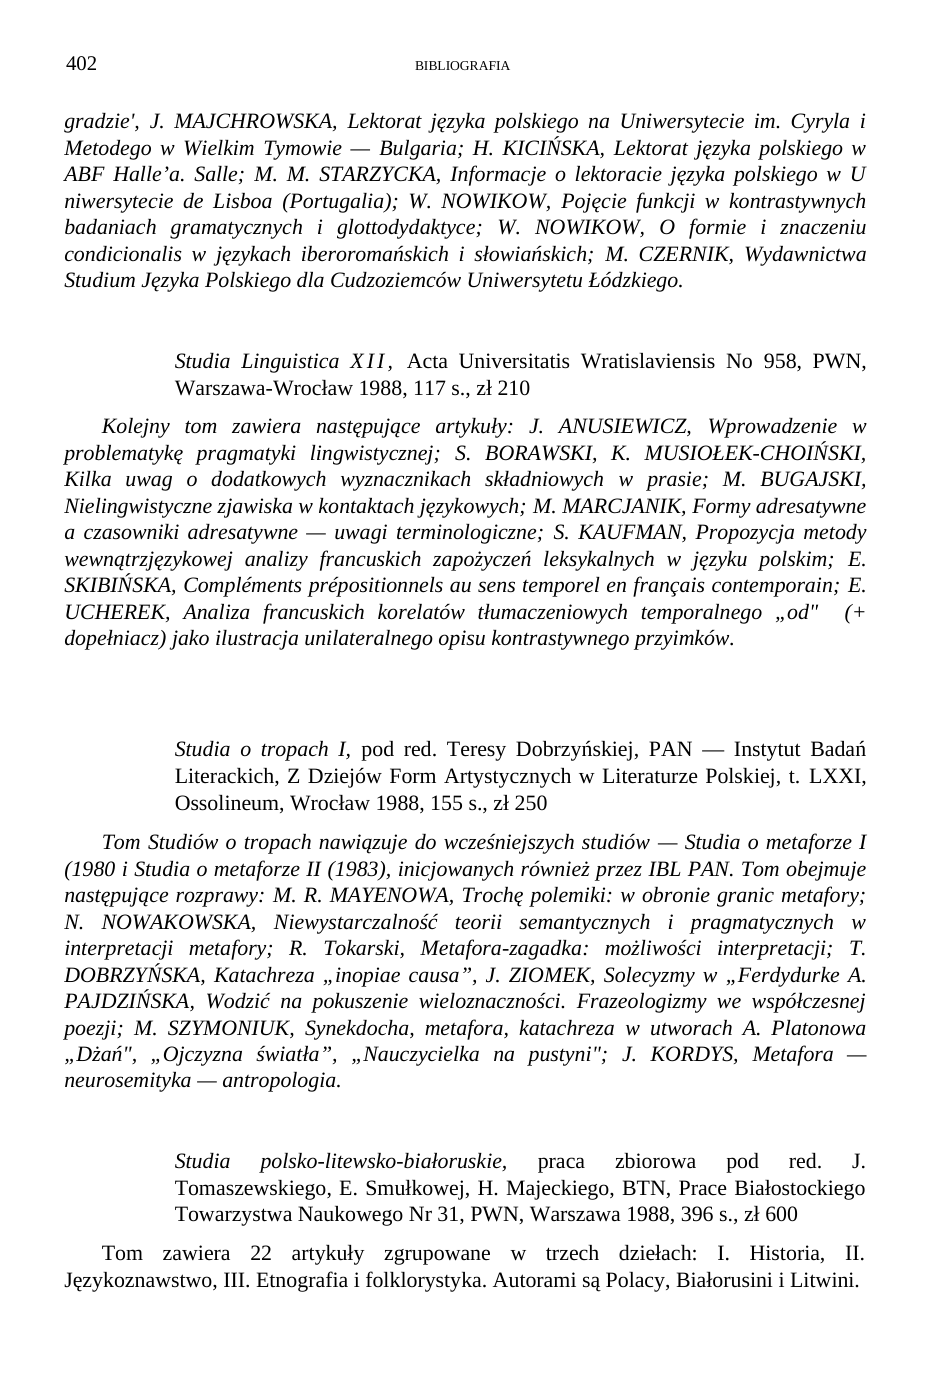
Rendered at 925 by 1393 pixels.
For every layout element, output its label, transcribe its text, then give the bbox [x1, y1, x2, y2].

text Tom Studiów o tropach nawiązuje do wcześniejszych studiów — Studia o metaforze I (1980 i Studia o metaforze II (1983), inicjowanych również przez IBL PAN. Tom obejmuje następujące rozprawy: M. R. MAYENOWA, Trochę polemiki: w obronie granic metafory; N. NOWAKOWSKA, Niewystarczalność teorii semantycznych i pragmatycznych w interpretacji metafory; R. Tokarski, Metafora-zagadka: możliwości interpretacji; T. DOBRZYŃSKA, Katachreza „inopiae causa”, J. ZIOMEK, Solecyzmy w „Ferdydurke A. PAJDZIŃSKA, Wodzić na pokuszenie wieloznaczności. Frazeologizmy we współczesnej poezji; M. SZYMONIUK, Synekdocha, metafora, katachreza w utworach A. Platonowa „Dżań", „Ojczyzna światła”, „Nauczycielka na pustyni"; J. KORDYS, Metafora — neurosemityka — antropologia. [64, 829, 867, 1093]
text Studia o tropach I, pod red. Teresy Dobrzyńskiej, PAN — Instytut Badań Literackich, Z Dziejów Form Artystycznych w Literaturze Polskiej, t. LXXI, Ossolineum, Wrocław 1988, 155 s., zł 250 [174, 735, 867, 816]
text Kolejny tom zawiera następujące artykuły: J. ANUSIEWICZ, Wprowadzenie w problematykę pragmatyki lingwistycznej; S. BORAWSKI, K. MUSIOŁEK-CHOIŃSKI, Kilka uwag o dodatkowych wyznacznikach składniowych w prasie; M. BUGAJSKI, Nielingwistyczne zjawiska w kontaktach językowych; M. MARCJANIK, Formy adresatywne a czasowniki adresatywne — uwagi terminologiczne; S. KAUFMAN, Propozycja metody wewnątrzjęzykowej analizy francuskich zapożyczeń leksykalnych w języku polskim; E. SKIBIŃSKA, Compléments prépositionnels au sens temporel en français contemporain; E. UCHEREK, Analiza francuskich korelatów tłumaczeniowych temporalnego „od" (+ dopełniacz) jako ilustracja unilateralnego opisu kontrastywnego przyimków. [64, 413, 867, 651]
text BIBLIOGRAFIA [415, 59, 510, 73]
text 402 [66, 54, 97, 75]
text Tom zawiera 22 artykuły zgrupowane w trzech dziełach: I. Historia, II. Językoznawstwo, III. Etnografia i folklorystyka. Autorami są Polacy, Białorusini i Litwini. [64, 1239, 867, 1292]
text Studia polsko-litewsko-białoruskie, praca zbiorowa pod red. J. Tomaszewskiego, E. Smułkowej, H. Majeckiego, BTN, Prace Białostockiego Towarzystwa Naukowego Nr 31, PWN, Warszawa 1988, 396 s., zł 600 [174, 1148, 867, 1227]
text gradzie', J. MAJCHROWSKA, Lektorat języka polskiego na Uniwersytecie im. Cyryla i Metodego w Wielkim Tymowie — Bulgaria; H. KICIŃSKA, Lektorat języka polskiego w ABF Halle’a. Salle; M. M. STARZYCKA, Informacje o lektoracie języka polskiego w U niwersytecie de Lisboa (Portugalia); W. NOWIKOW, Pojęcie funkcji w kontrastywnych badaniach gramatycznych i glottodydaktyce; W. NOWIKOW, O formie i znaczeniu condicionalis w językach iberoromańskich i słowiańskich; M. CZERNIK, Wydawnictwa Studium Języka Polskiego dla Cudzoziemców Uniwersytetu Łódzkiego. [64, 108, 867, 293]
text Studia Linguistica XII, Acta Universitatis Wratislaviensis No 958, PWN, Warszawa-Wrocław 1988, 117 s., zł 210 [174, 347, 867, 400]
